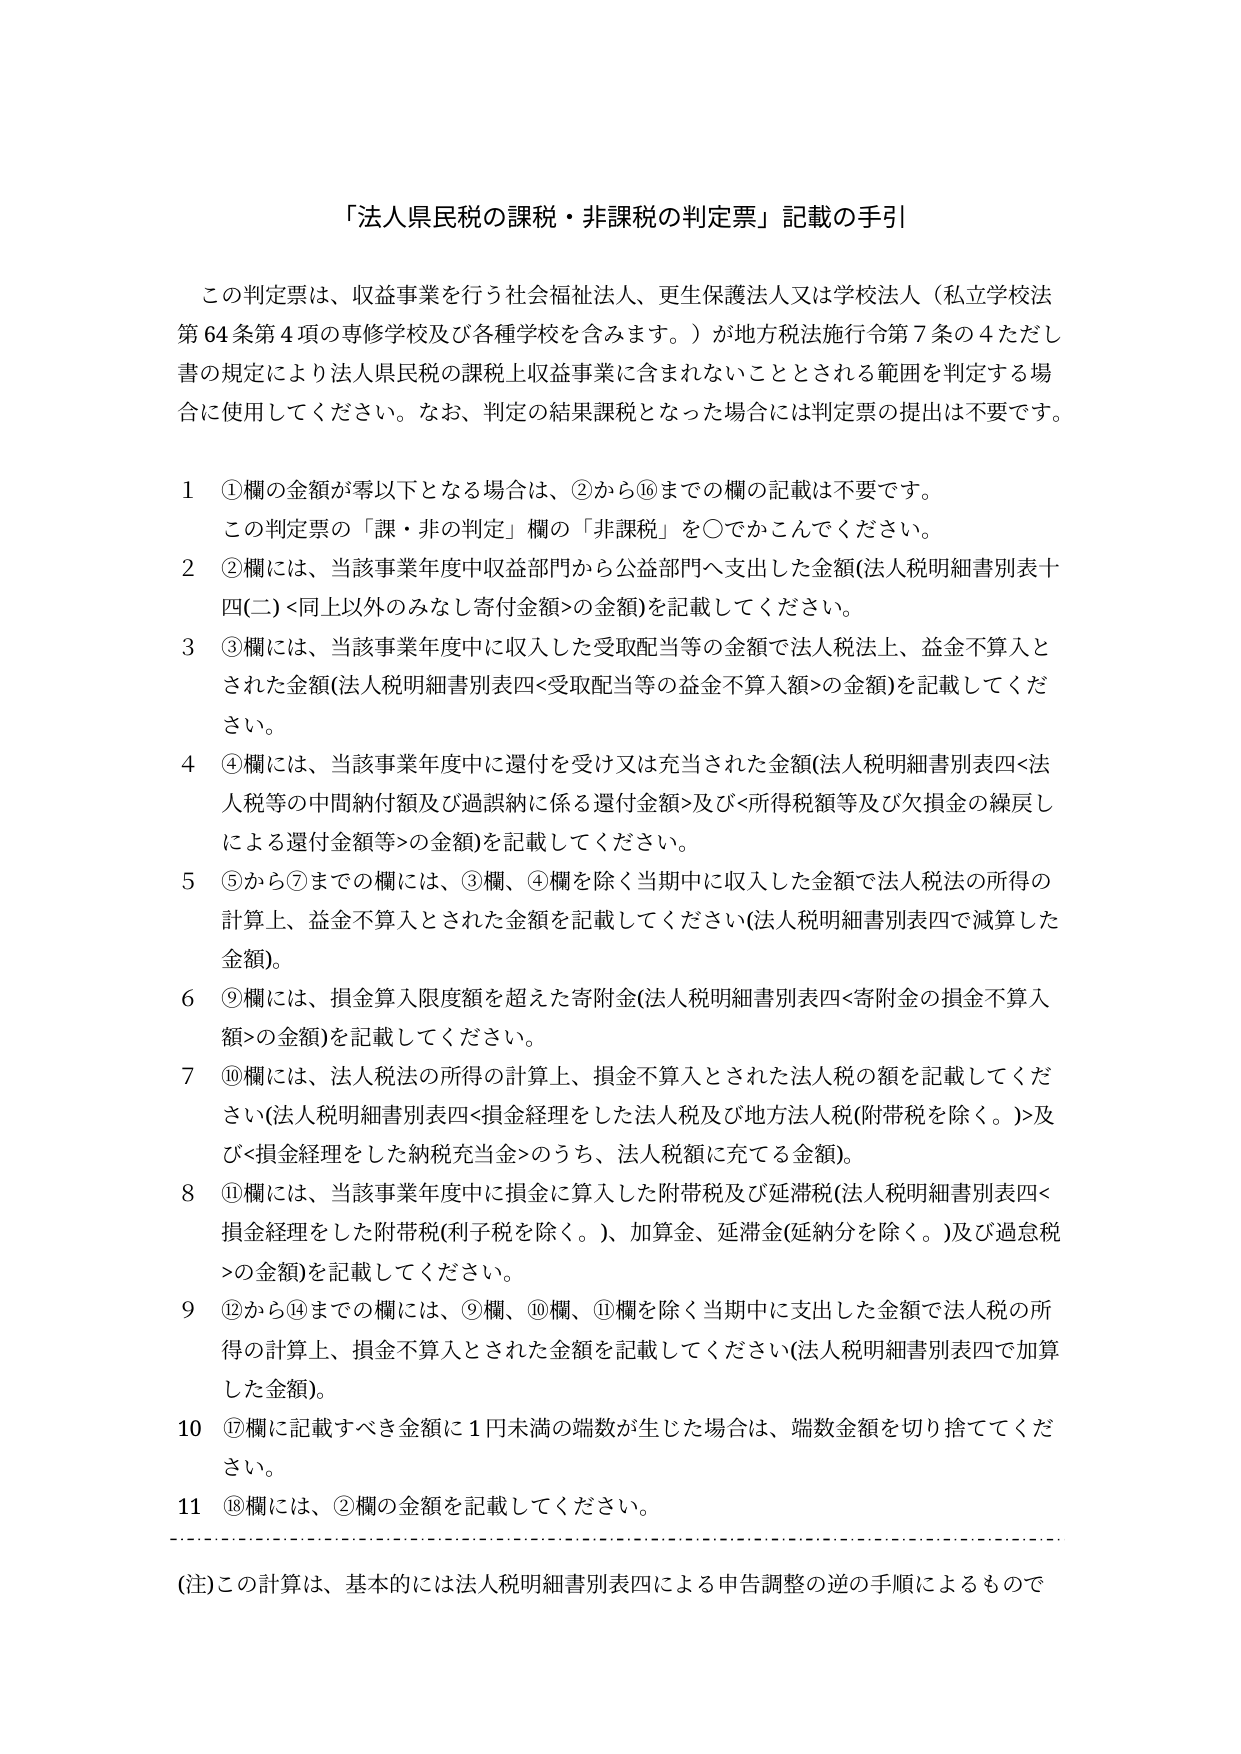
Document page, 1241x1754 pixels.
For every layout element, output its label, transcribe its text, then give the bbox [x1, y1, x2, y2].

text １ ①欄の金額が零以下となる場合は、②から⑯までの欄の記載は不要です。 [177, 470, 1063, 509]
text ７ ⑩欄には、法人税法の所得の計算上、損金不算入とされた法人税の額を記載してください(法人税明細書別表四<損金経理をした法人税及び地方法人税(附帯税を除く。)>及び<損金経理をした納税充当金>のうち、法人税額に充てる金額)。 [177, 1056, 1063, 1173]
text 10 ⑰欄に記載すべき金額に1円未満の端数が生じた場合は、端数金額を切り捨ててください。 [177, 1407, 1063, 1485]
text ８ ⑪欄には、当該事業年度中に損金に算入した附帯税及び延滞税(法人税明細書別表四<損金経理をした附帯税(利子税を除く。)、加算金、延滞金(延納分を除く。)及び過怠税>の金額)を記載してください。 [177, 1173, 1063, 1290]
text この判定票の「課・非の判定」欄の「非課税」を○でかこんでください。 [177, 509, 1063, 548]
text この判定票は、収益事業を行う社会福祉法人、更生保護法人又は学校法人（私立学校法第64条第4項の専修学校及び各種学校を含みます。）が地方税法施行令第７条の４ただし書の規定により法人県民税の課税上収益事業に含まれないこととされる範囲を判定する場合に使用してください。なお、判定の結果課税となった場合には判定票の提出は不要です。 [177, 274, 1063, 431]
text ２ ②欄には、当該事業年度中収益部門から公益部門へ支出した金額(法人税明細書別表十四(二) <同上以外のみなし寄付金額>の金額)を記載してください。 [177, 548, 1063, 626]
text ４ ④欄には、当該事業年度中に還付を受け又は充当された金額(法人税明細書別表四<法人税等の中間納付額及び過誤納に係る還付金額>及び<所得税額等及び欠損金の繰戻しによる還付金額等>の金額)を記載してください。 [177, 743, 1063, 860]
text ９ ⑫から⑭までの欄には、⑨欄、⑩欄、⑪欄を除く当期中に支出した金額で法人税の所得の計算上、損金不算入とされた金額を記載してください(法人税明細書別表四で加算した金額)。 [177, 1290, 1063, 1407]
text 11 ⑱欄には、②欄の金額を記載してください。 [177, 1485, 1063, 1524]
text (注)この計算は、基本的には法人税明細書別表四による申告調整の逆の手順によるもので [133, 1563, 1063, 1602]
text ３ ③欄には、当該事業年度中に収入した受取配当等の金額で法人税法上、益金不算入とされた金額(法人税明細書別表四<受取配当等の益金不算入額>の金額)を記載してください。 [177, 626, 1063, 743]
text ５ ⑤から⑦までの欄には、③欄、④欄を除く当期中に収入した金額で法人税法の所得の計算上、益金不算入とされた金額を記載してください(法人税明細書別表四で減算した金額)。 [177, 860, 1063, 977]
text 「法人県民税の課税・非課税の判定票」記載の手引 [177, 196, 1063, 235]
text ６ ⑨欄には、損金算入限度額を超えた寄附金(法人税明細書別表四<寄附金の損金不算入額>の金額)を記載してください。 [177, 977, 1063, 1056]
